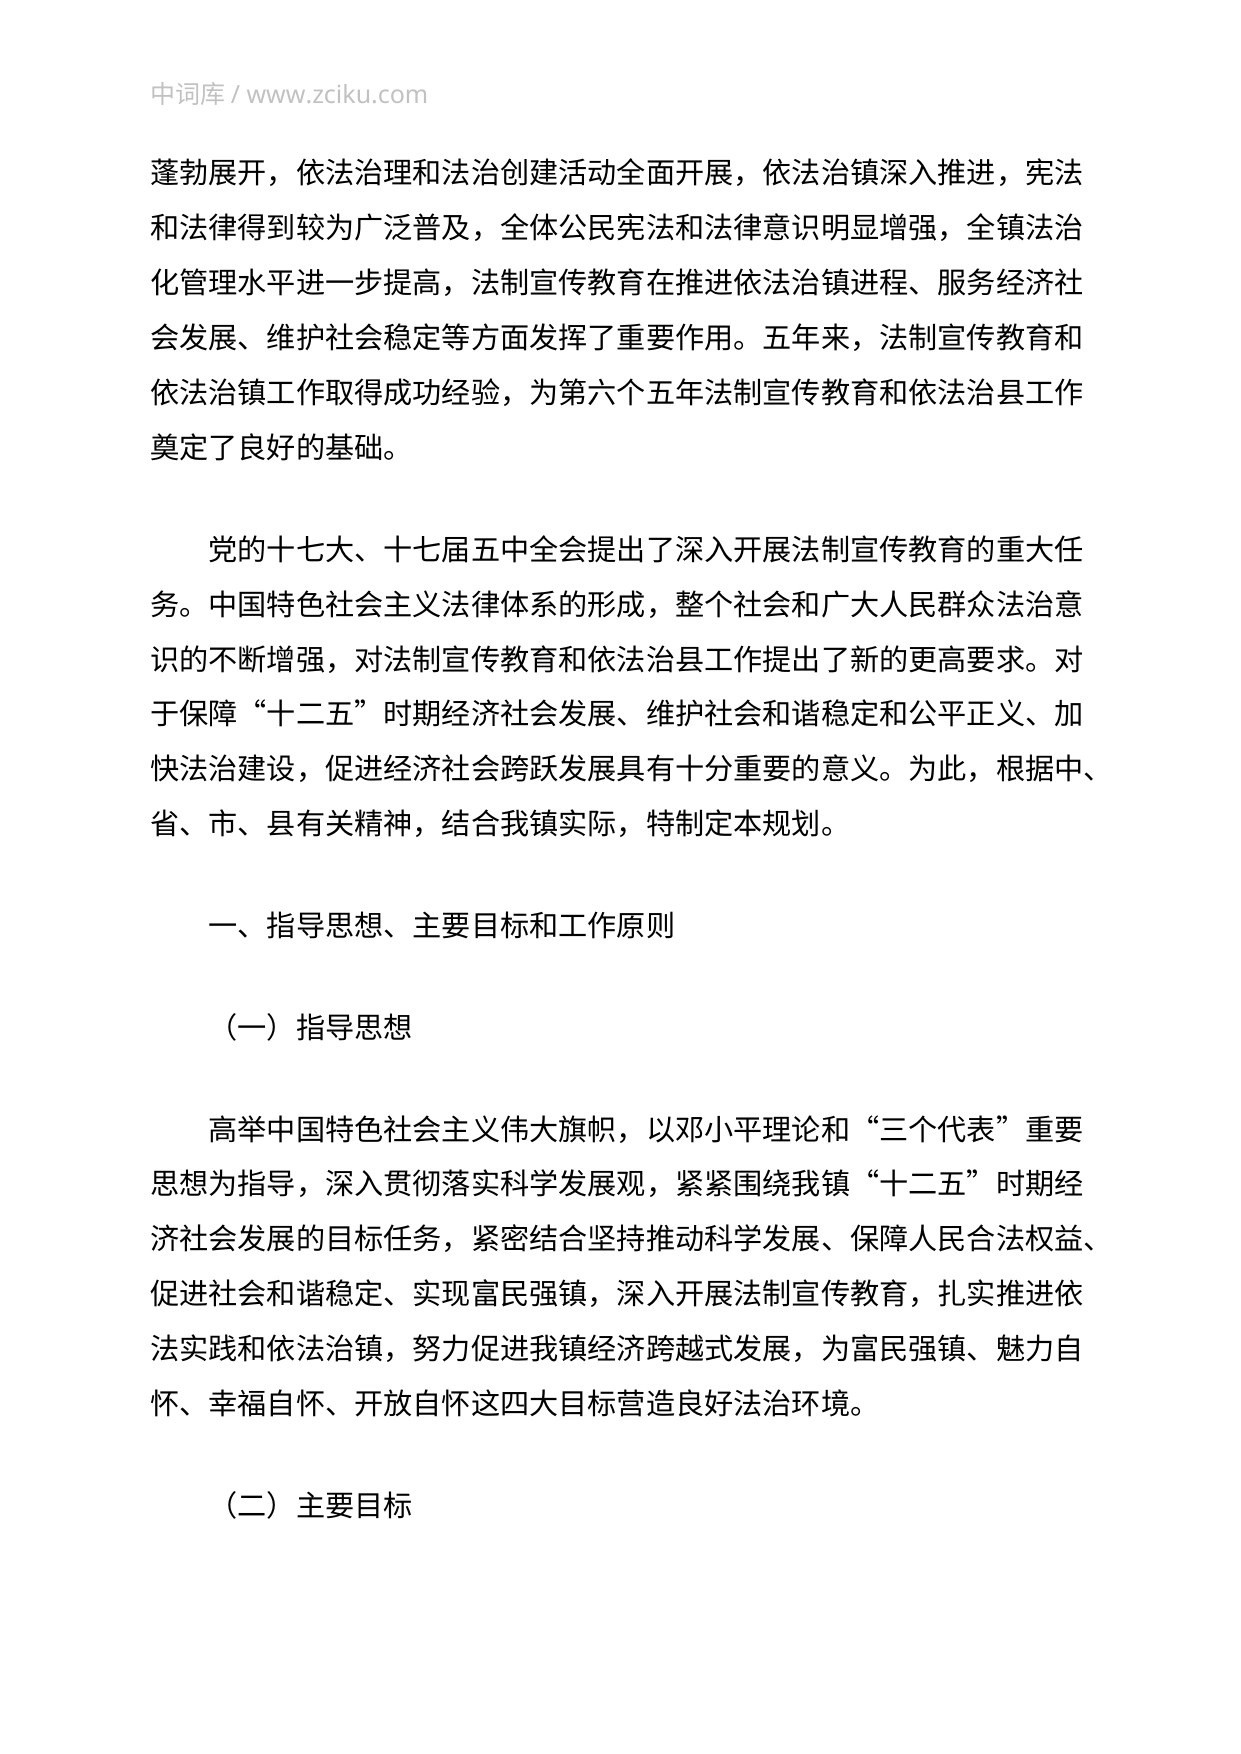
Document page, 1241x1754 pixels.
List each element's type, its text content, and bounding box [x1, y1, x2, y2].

text 高举中国特色社会主义伟大旗帜，以邓小平理论和“三个代表”重要思想为指导，深入贯彻落实科学发展观，紧紧围绕我镇“十二五”时期经济社会发展的目标任务，紧密结合坚持推动科学发展、保障人民合法权益、促进社会和谐稳定、实现富民强镇，深入开展法制宣传教育，扎实推进依法实践和依法治镇，努力促进我镇经济跨越式发展，为富民强镇、魅力自怀、幸福自怀、开放自怀这四大目标营造良好法治环境。 [150, 1106, 1090, 1423]
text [150, 150, 1090, 467]
text 一、指导思想、主要目标和工作原则 [150, 902, 1090, 945]
text （二）主要目标 [150, 1482, 1090, 1524]
text （一）指导思想 [150, 1004, 1090, 1047]
text 党的十七大、十七届五中全会提出了深入开展法制宣传教育的重大任务。中国特色社会主义法律体系的形成，整个社会和广大人民群众法治意识的不断增强，对法制宣传教育和依法治县工作提出了新的更高要求。对于保障“十二五”时期经济社会发展、维护社会和谐稳定和公平正义、加快法治建设，促进经济社会跨跃发展具有十分重要的意义。为此，根据中、省、市、县有关精神，结合我镇实际，特制定本规划。 [150, 526, 1090, 843]
